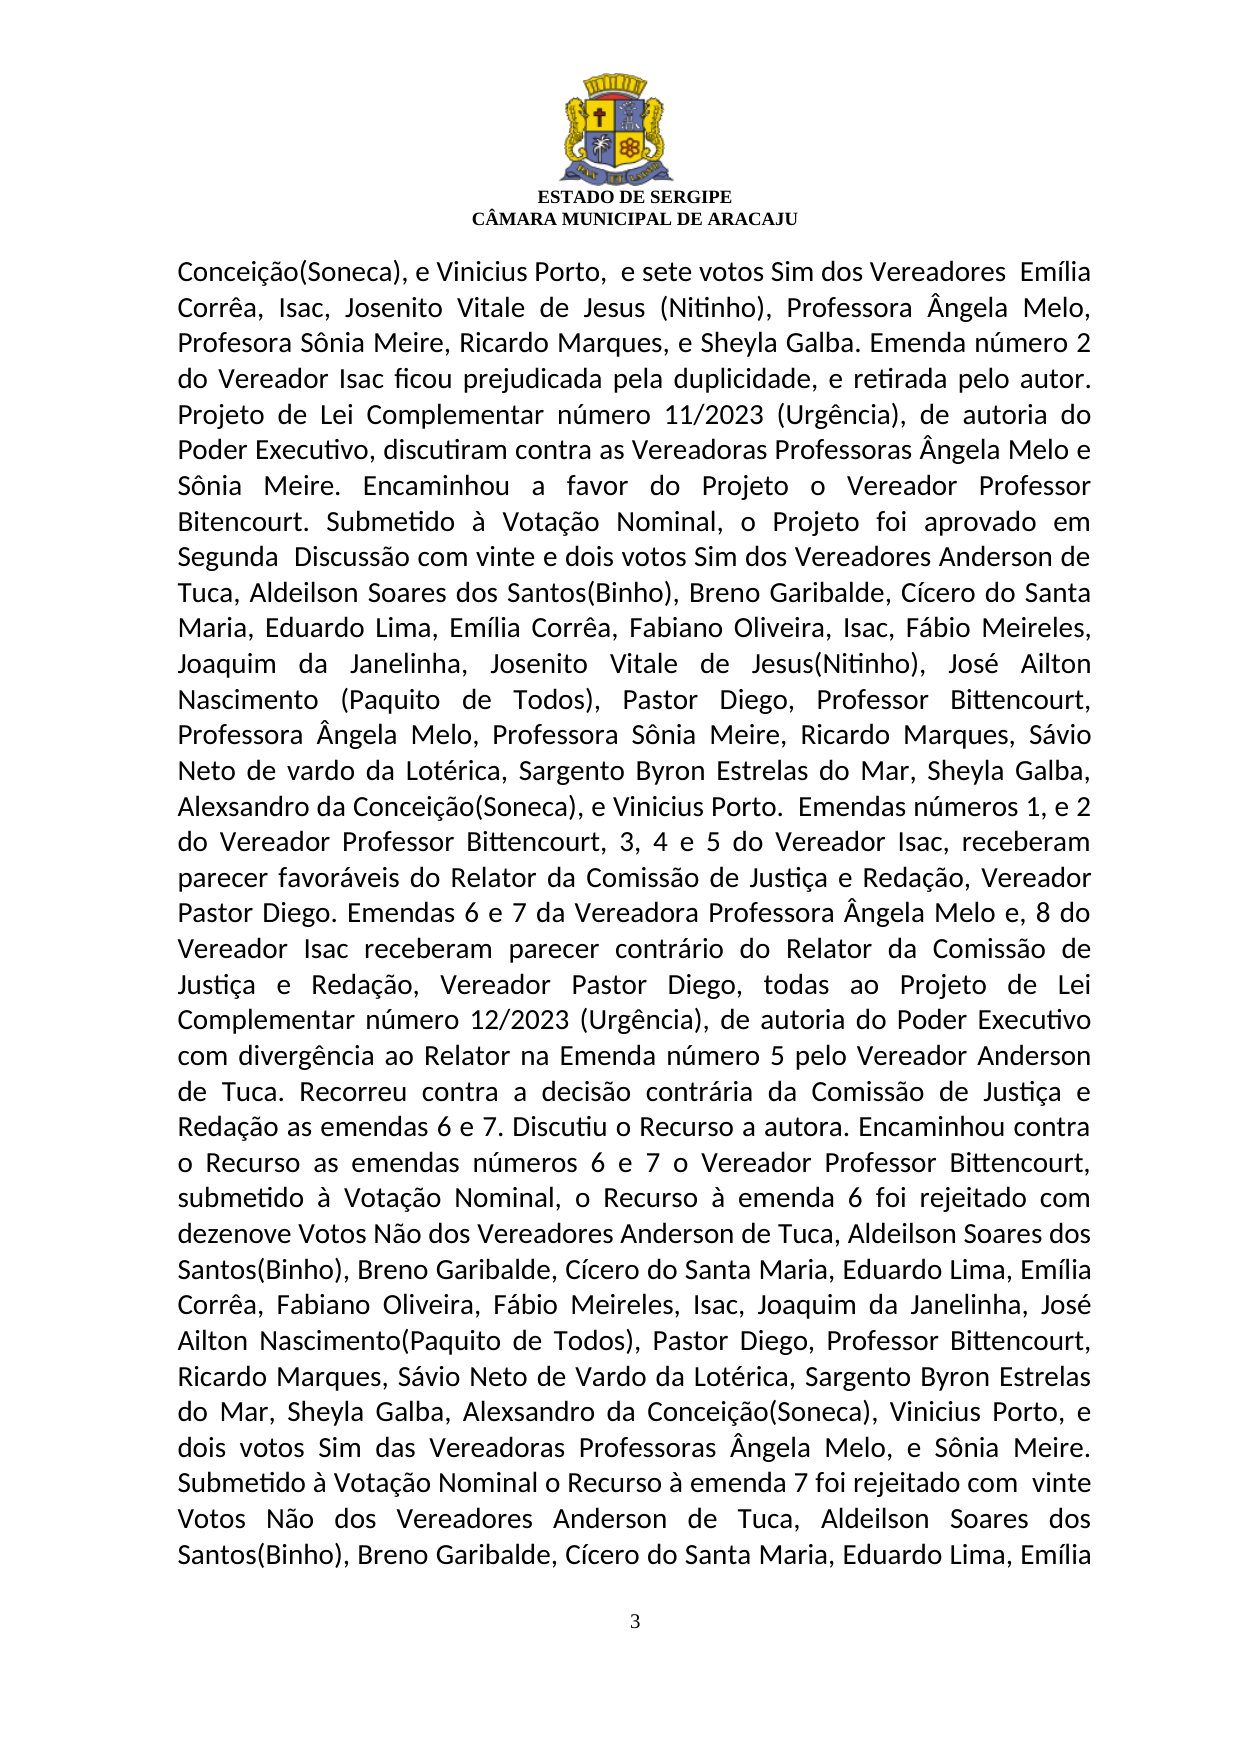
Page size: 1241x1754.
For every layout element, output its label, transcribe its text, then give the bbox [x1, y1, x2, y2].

picture [558, 73, 675, 186]
